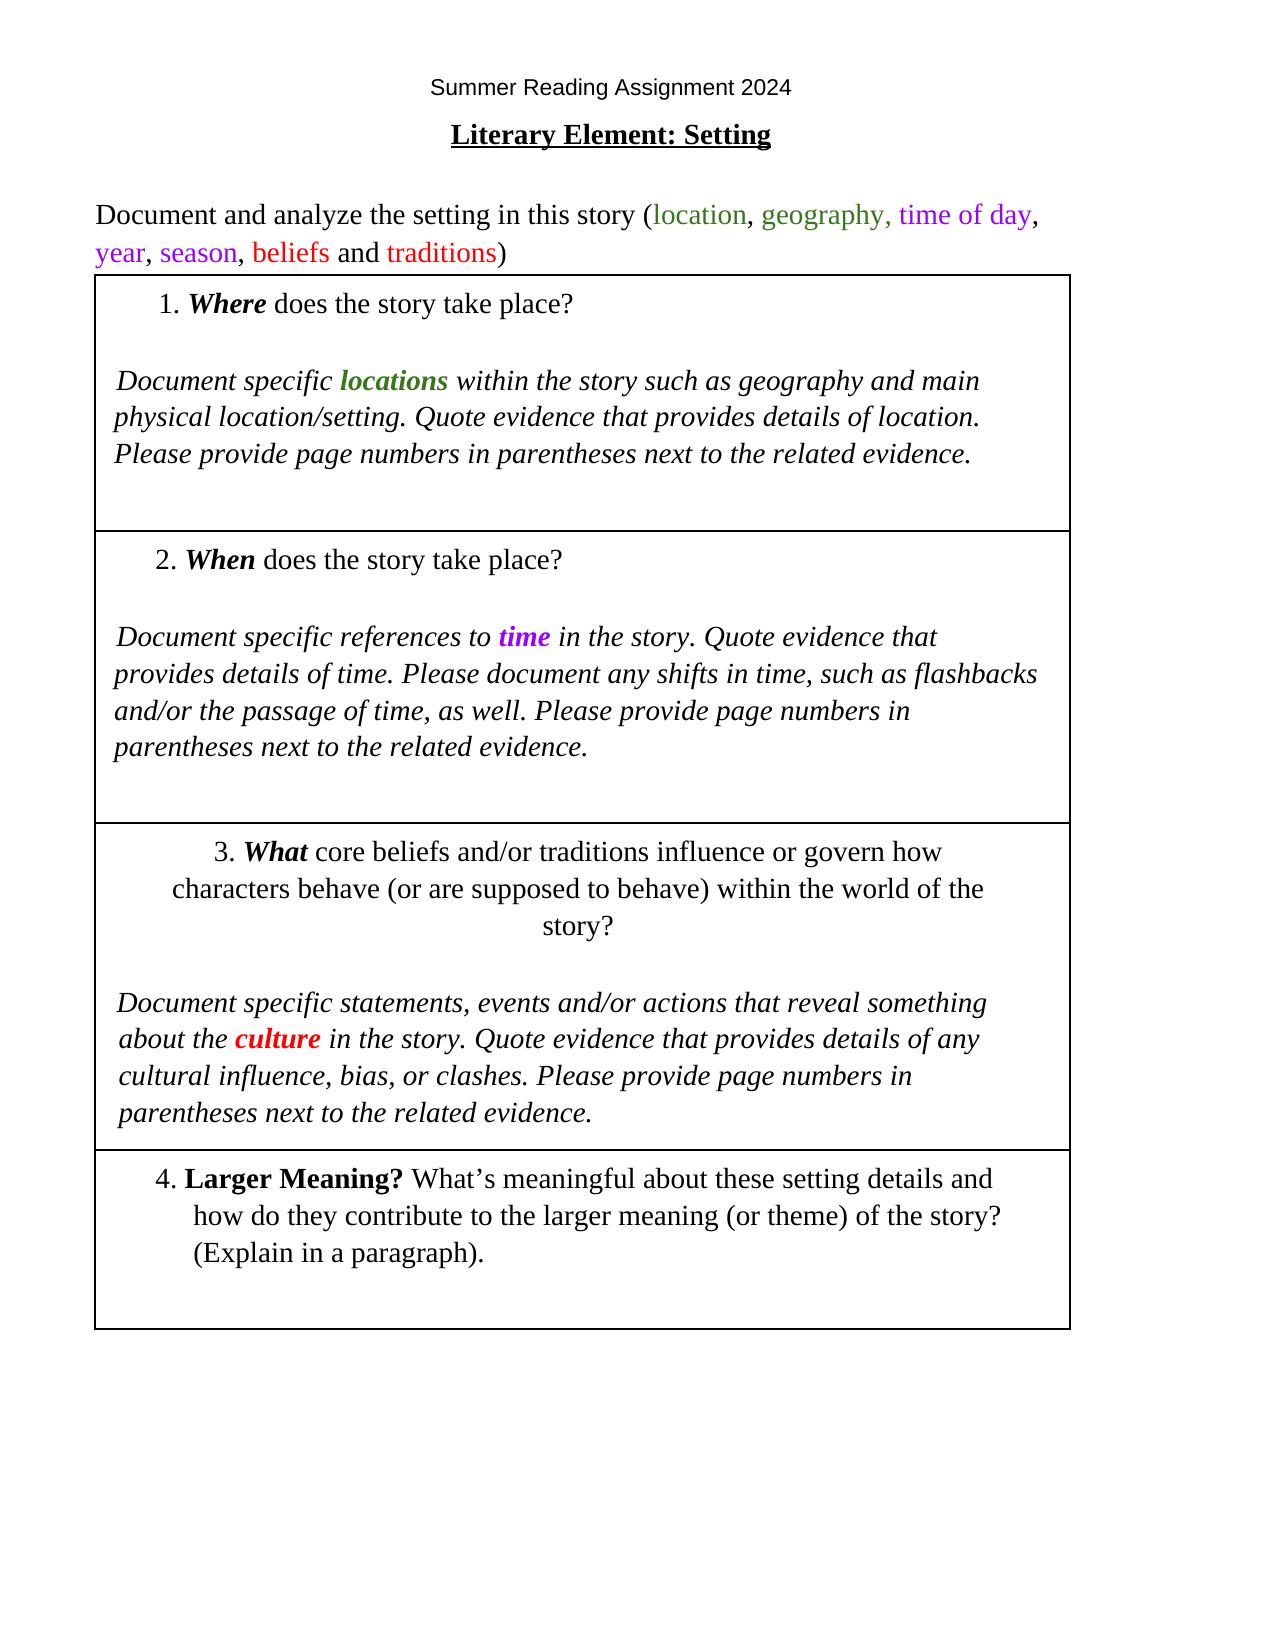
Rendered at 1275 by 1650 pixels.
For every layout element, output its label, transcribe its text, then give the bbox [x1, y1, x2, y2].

table_header 1. Where does the story take place? Document specific locations within the story such as geography and main physical location/setting. Quote evidence that provides details of location. Please provide page numbers in parentheses next to the related evidence. [96, 276, 1069, 530]
text Summer Reading Assignment 2024 [94, 73, 1128, 100]
text Document and analyze the setting in this story (location, geography, time of day, year, season, beliefs and traditions) [95, 197, 1094, 269]
table_cell 3. What core beliefs and/or traditions influence or govern how characters behave (or are supposed to behave) within the world of the story? Document specific statements, events and/or actions that reveal something about the culture in the story. Quote evidence that provides details of any cultural influence, bias, or clashes. Please provide page numbers in parentheses next to the related evidence. [96, 824, 1069, 1149]
table_cell 2. When does the story take place? Document specific references to time in the story. Quote evidence that provides details of time. Please document any shifts in time, such as flashbacks and/or the passage of time, as well. Please provide page numbers in parentheses next to the related evidence. [96, 532, 1069, 822]
table_cell 4. Larger Meaning? What’s meaningful about these setting details and how do they contribute to the larger meaning (or theme) of the story? (Explain in a paragraph). [96, 1151, 1069, 1328]
text Literary Element: Setting [94, 117, 1128, 151]
